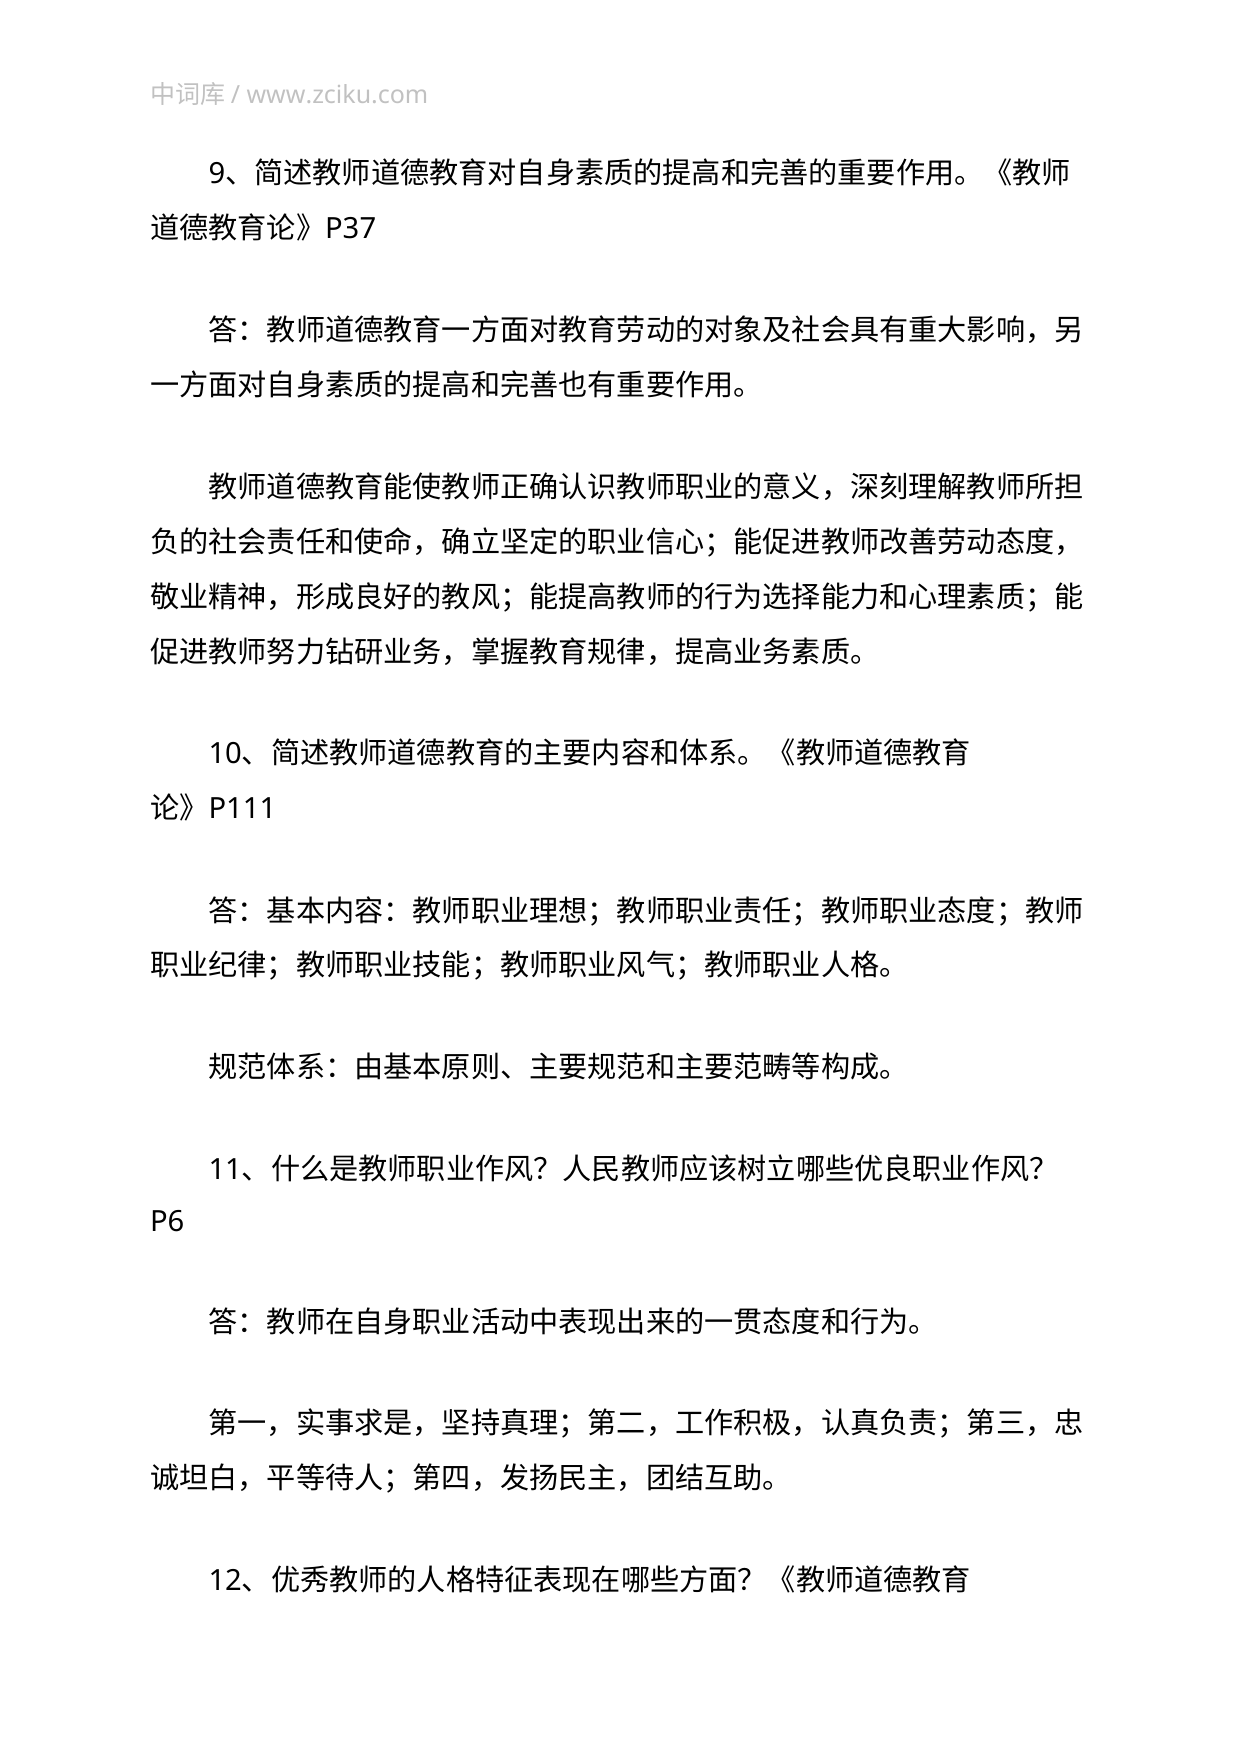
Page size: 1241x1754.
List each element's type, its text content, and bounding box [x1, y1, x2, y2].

text 规范体系：由基本原则、主要规范和主要范畴等构成。 [150, 1044, 1090, 1086]
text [150, 1557, 1090, 1599]
text 9、简述教师道德教育对自身素质的提高和完善的重要作用。《教师道德教育论》P37 [150, 150, 1090, 247]
text 教师道德教育能使教师正确认识教师职业的意义，深刻理解教师所担负的社会责任和使命，确立坚定的职业信心；能促进教师改善劳动态度，敬业精神，形成良好的教风；能提高教师的行为选择能力和心理素质；能促进教师努力钻研业务，掌握教育规律，提高业务素质。 [150, 464, 1090, 671]
text 10、简述教师道德教育的主要内容和体系。《教师道德教育论》P111 [150, 730, 1090, 827]
text 答：基本内容：教师职业理想；教师职业责任；教师职业态度；教师职业纪律；教师职业技能；教师职业风气；教师职业人格。 [150, 887, 1090, 984]
text 答：教师在自身职业活动中表现出来的一贯态度和行为。 [150, 1298, 1090, 1341]
text 11、什么是教师职业作风？人民教师应该树立哪些优良职业作风？P6 [150, 1146, 1090, 1239]
text 第一，实事求是，坚持真理；第二，工作积极，认真负责；第三，忠诚坦白，平等待人；第四，发扬民主，团结互助。 [150, 1400, 1090, 1497]
text 答：教师道德教育一方面对教育劳动的对象及社会具有重大影响，另一方面对自身素质的提高和完善也有重要作用。 [150, 307, 1090, 404]
